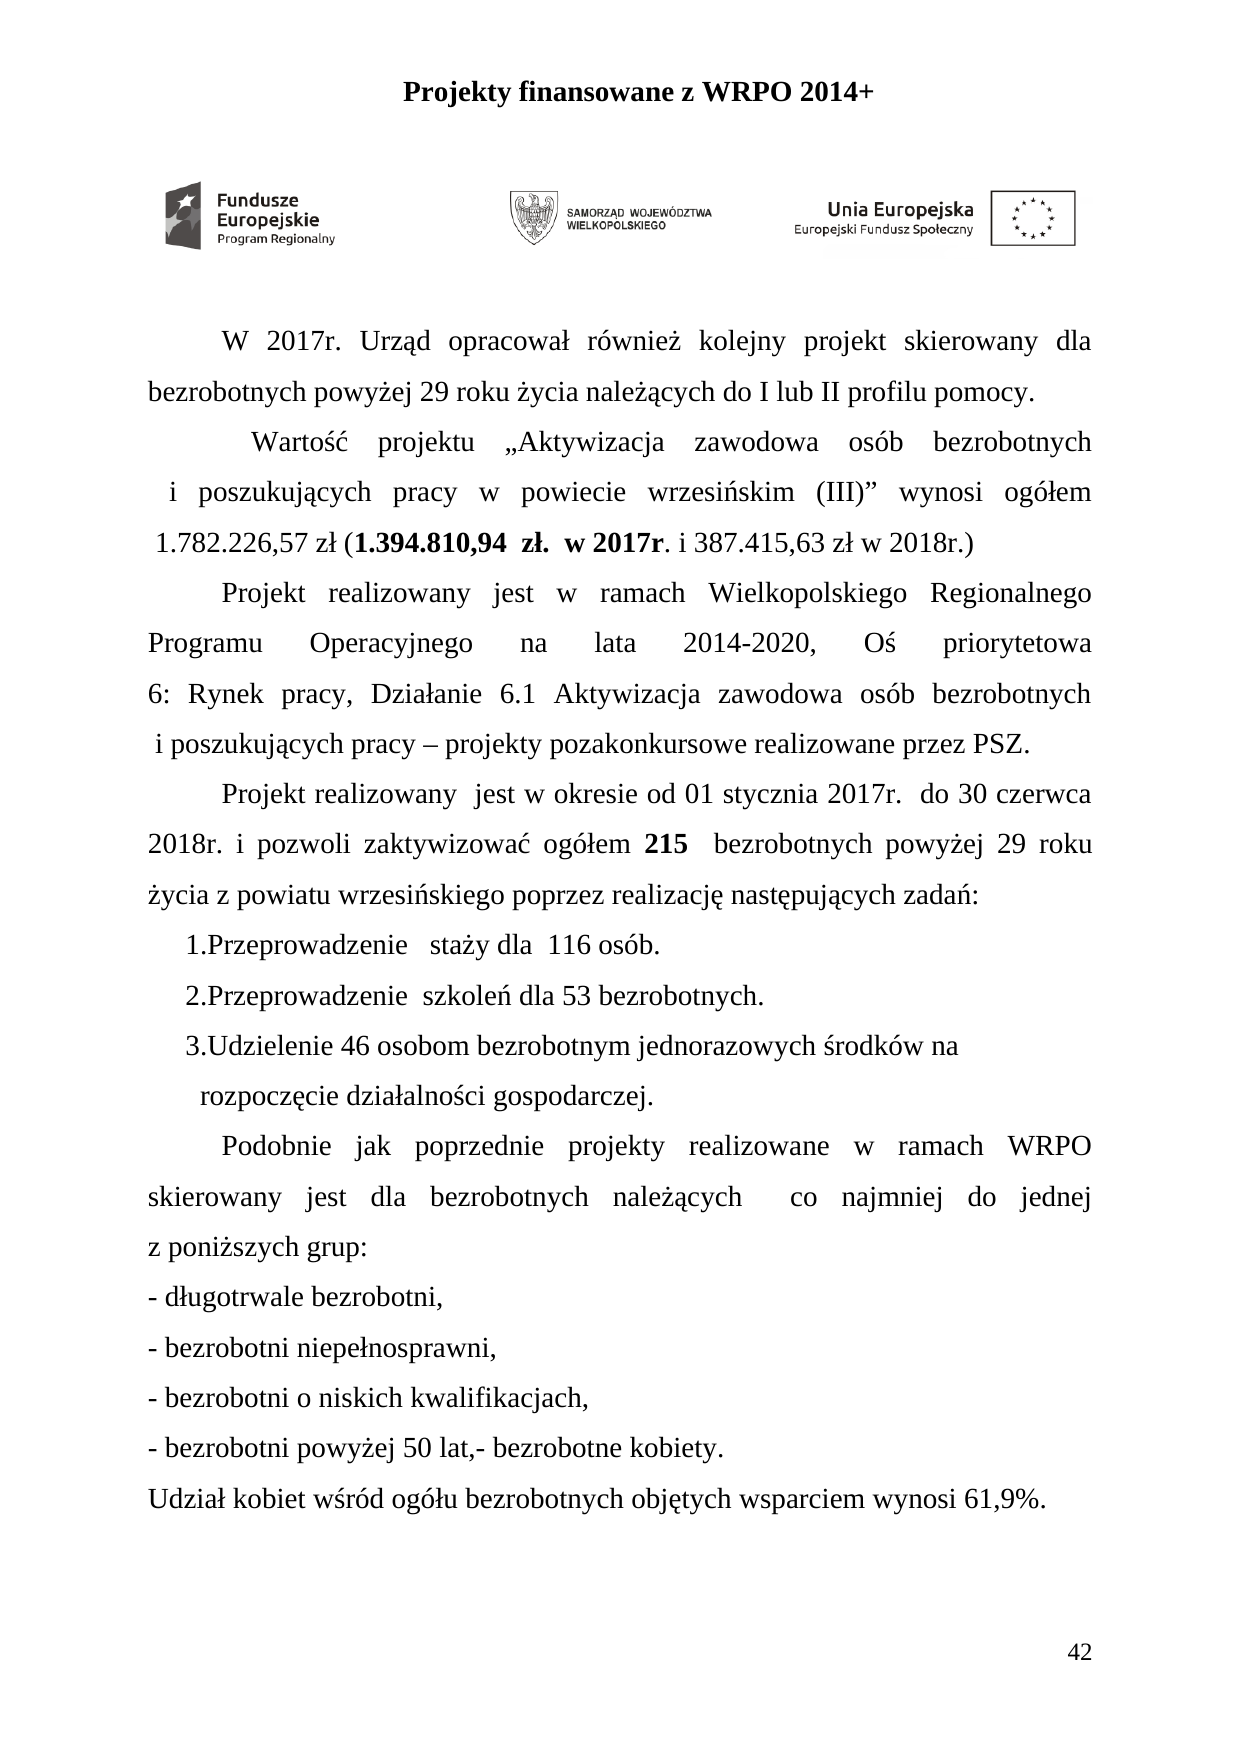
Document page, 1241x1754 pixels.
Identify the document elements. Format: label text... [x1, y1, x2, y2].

picture [147, 174, 1093, 259]
text W 2017r. Urząd opracował również kolejny projekt skierowany dla bezrobotnych powyżej 29 roku życia należących do I lub II profilu pomocy. [148, 323, 1092, 407]
text Projekt realizowany jest w ramach Wielkopolskiego Regionalnego Programu Operacyjnego na lata 2014-2020, Oś priorytetowa 6: Rynek pracy, Działanie 6.1 Aktywizacja zawodowa osób bezrobotnych i poszukujących pracy – projekty pozakonkursowe realizowane przez PSZ. [148, 575, 1092, 759]
text - bezrobotni niepełnosprawni, [148, 1330, 1092, 1363]
text - bezrobotni o niskich kwalifikacjach, [148, 1380, 1092, 1414]
text 1.Przeprowadzenie staży dla 116 osób. [185, 927, 1092, 961]
text 2.Przeprowadzenie szkoleń dla 53 bezrobotnych. [185, 978, 1092, 1011]
text Udział kobiet wśród ogółu bezrobotnych objętych wsparciem wynosi 61,9%. [148, 1481, 1092, 1514]
list Projekty finansowane z WRPO 2014+ [185, 74, 1092, 107]
text 3.Udzielenie 46 osobom bezrobotnym jednorazowych środków na [185, 1028, 1092, 1061]
text Podobnie jak poprzednie projekty realizowane w ramach WRPO skierowany jest dla bezrobotnych należących co najmniej do jednej z poniższych grup: [148, 1128, 1092, 1263]
text rozpoczęcie działalności gospodarczej. [185, 1078, 1092, 1112]
text Wartość projektu „Aktywizacja zawodowa osób bezrobotnych i poszukujących pracy w powiecie wrzesińskim (III)” wynosi ogółem 1.782.226,57 zł (1.394.810,94 zł. w 2017r. i 387.415,63 zł w 2018r.) [148, 424, 1092, 558]
text Projekt realizowany jest w okresie od 01 stycznia 2017r. do 30 czerwca 2018r. i pozwoli zaktywizować ogółem 215 bezrobotnych powyżej 29 roku życia z powiatu wrzesińskiego poprzez realizację następujących zadań: [148, 776, 1092, 911]
text - bezrobotni powyżej 50 lat,- bezrobotne kobiety. [148, 1430, 1092, 1464]
text - długotrwale bezrobotni, [148, 1279, 1092, 1313]
